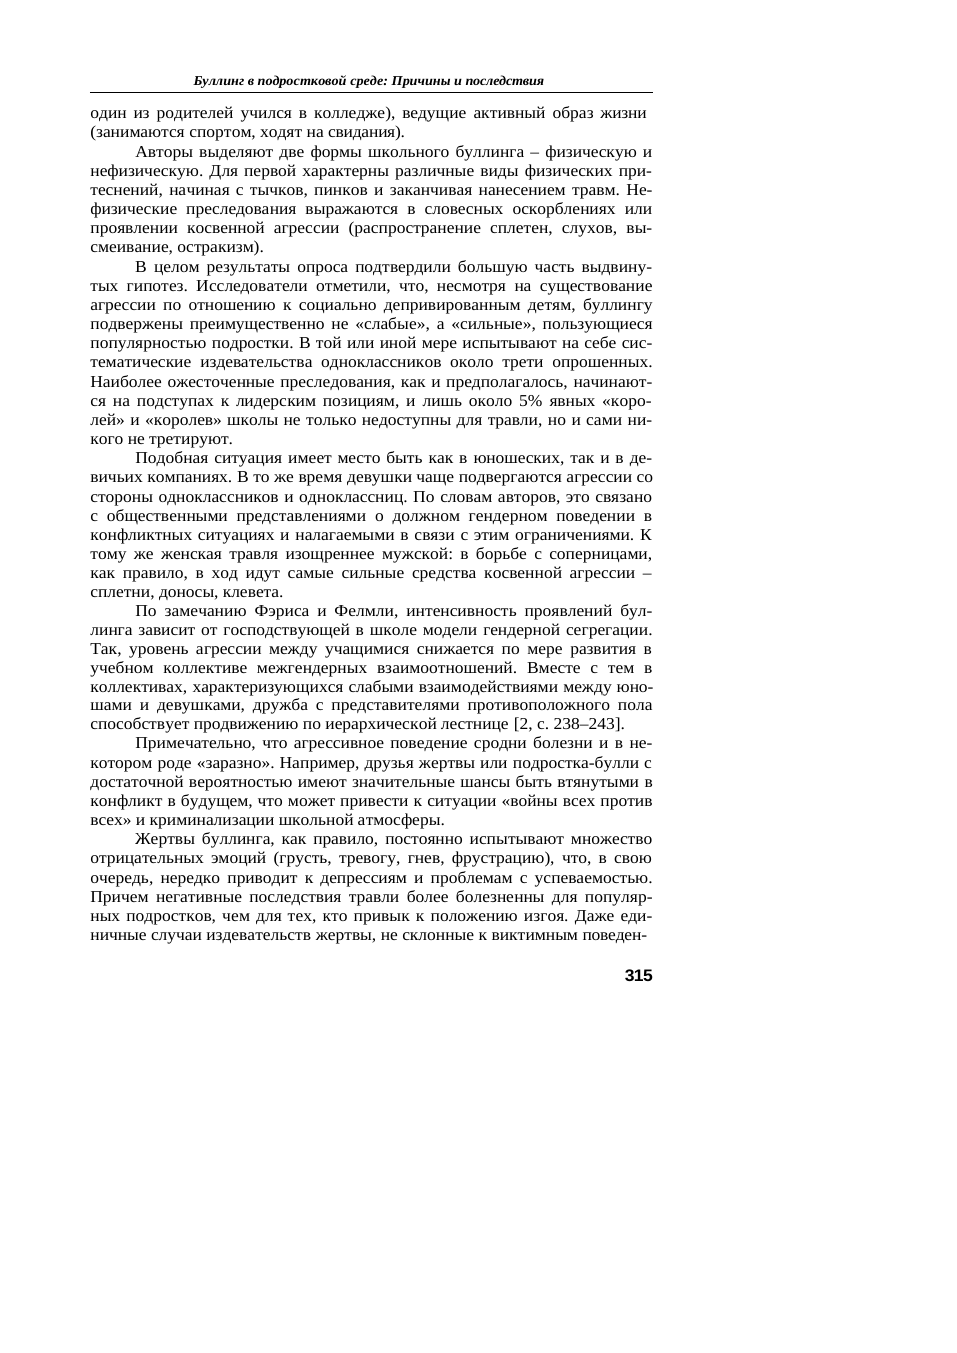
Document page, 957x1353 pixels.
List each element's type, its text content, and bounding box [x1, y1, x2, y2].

text Примечательно, что агрессивное поведение сродни болезни и в не- котором роде «заразно». Например, друзья жертвы или подростка-булли с достаточной вероятностью имеют значительные шансы быть втянутыми в конфликт в будущем, что может привести к ситуации «войны всех против всех» и криминализации школьной атмосферы. [90, 733, 653, 829]
text Подобная ситуация имеет место быть как в юношеских, так и в де- вичьих компаниях. В то же время девушки чаще подвергаются агрессии со стороны одноклассников и одноклассниц. По словам авторов, это связано с общественными представлениями о должном гендерном поведении в конфликтных ситуациях и налагаемыми в связи с этим ограничениями. К тому же женская травля изощреннее мужской: в борьбе с соперницами, как правило, в ход идут самые сильные средства косвенной агрессии – сплетни, доносы, клевета. [90, 448, 653, 601]
text В целом результаты опроса подтвердили большую часть выдвину- тых гипотез. Исследователи отметили, что, несмотря на существование агрессии по отношению к социально депривированным детям, буллингу подвержены преимущественно не «слабые», а «сильные», пользующиеся популярностью подростки. В той или иной мере испытывают на себе сис- тематические издевательства одноклассников около трети опрошенных. Наиболее ожесточенные преследования, как и предполагалось, начинают- ся на подступах к лидерским позициям, и лишь около 5% явных «коро- лей» и «королев» школы не только недоступны для травли, но и сами ни- кого не третируют. [90, 256, 653, 448]
text По замечанию Фэриса и Фелмли, интенсивность проявлений бул- линга зависит от господствующей в школе модели гендерной сегрегации. Так, уровень агрессии между учащимися снижается по мере развития в учебном коллективе межгендерных взаимоотношений. Вместе с тем в коллективах, характеризующихся слабыми взаимодействиями между юно- шами и девушками, дружба с представителями противоположного пола способствует продвижению по иерархической лестнице [2, с. 238–243]. [90, 601, 653, 733]
text (занимаются спортом, ходят на свидания). [90, 122, 867, 141]
text Жертвы буллинга, как правило, постоянно испытывают множество отрицательных эмоций (грусть, тревогу, гнев, фрустрацию), что, в свою очередь, нередко приводит к депрессиям и проблемам с успеваемостью. Причем негативные последствия травли более болезненны для популяр- ных подростков, чем для тех, кто привык к положению изгоя. Даже еди- ничные случаи издевательств жертвы, не склонные к виктимным поведен- [90, 829, 653, 944]
text Авторы выделяют две формы школьного буллинга – физическую и нефизическую. Для первой характерны различные виды физических при- теснений, начиная с тычков, пинков и заканчивая нанесением травм. Не- физические преследования выражаются в словесных оскорблениях или проявлении косвенной агрессии (распространение сплетен, слухов, вы- смеивание, остракизм). [90, 141, 653, 256]
text один из родителей учился в колледже), ведущие активный образ жизни [90, 103, 867, 122]
text 315 [79, 966, 653, 985]
